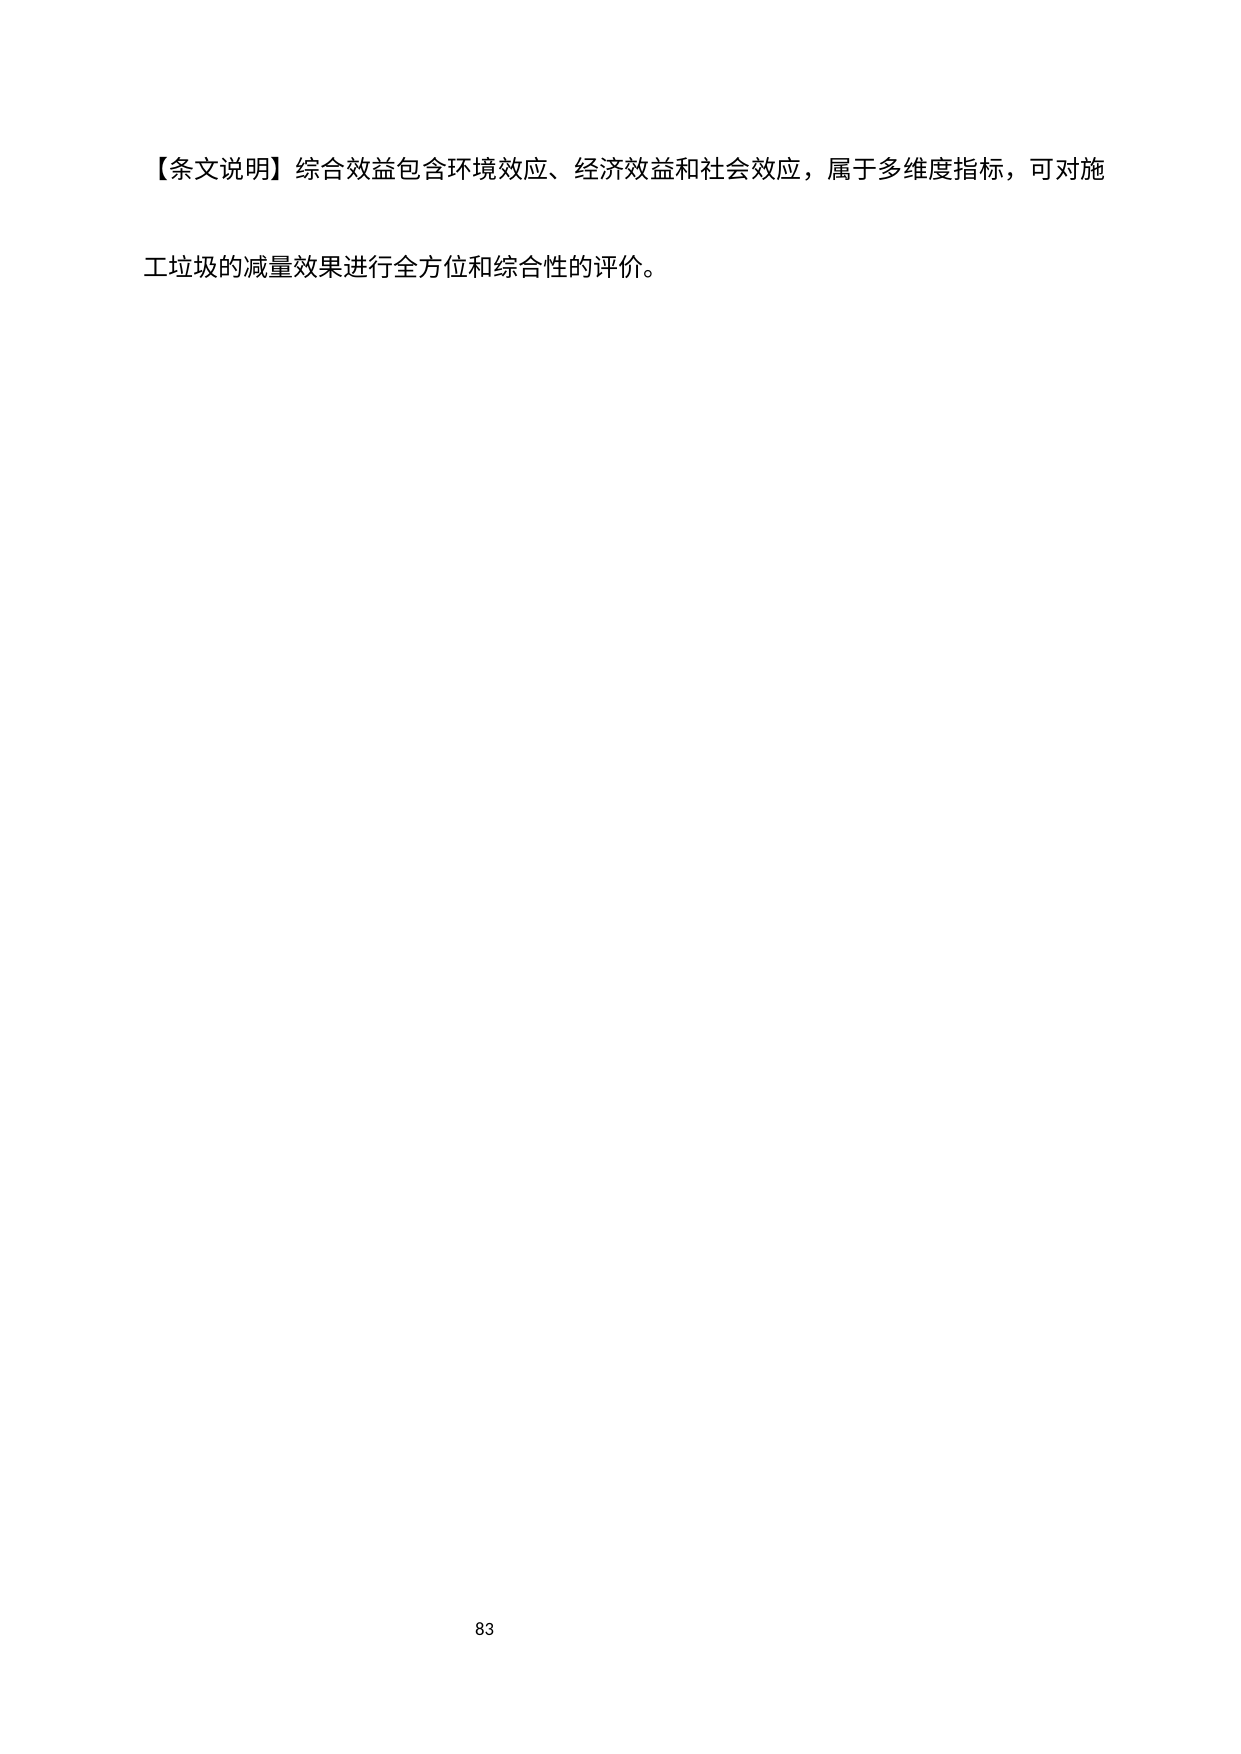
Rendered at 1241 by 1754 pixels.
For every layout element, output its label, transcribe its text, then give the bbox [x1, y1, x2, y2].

text 【条文说明】综合效益包含环境效应、经济效益和社会效应，属于多维度指标，可对施工垃圾的减量效果进行全方位和综合性的评价。 [144, 135, 1106, 298]
